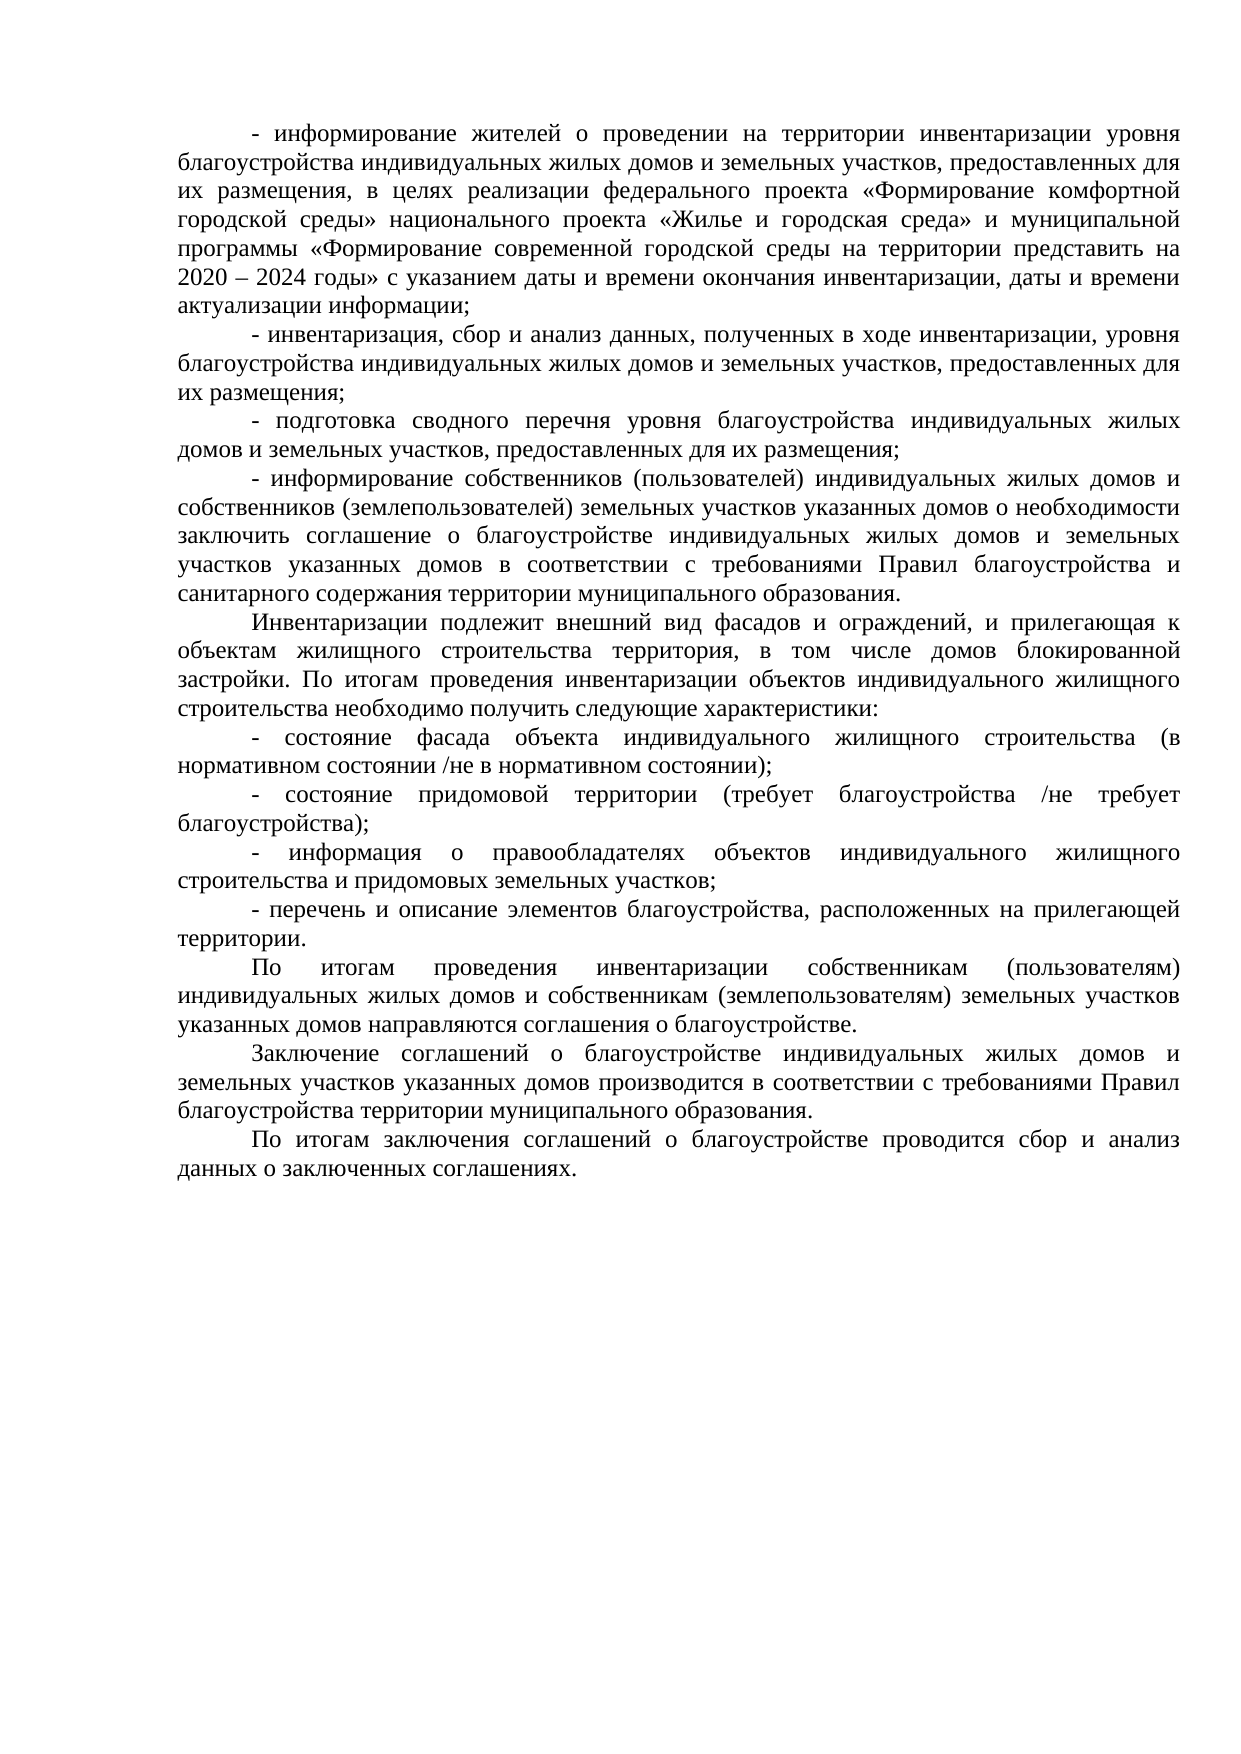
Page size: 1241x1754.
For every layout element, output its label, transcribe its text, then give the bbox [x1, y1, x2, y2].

text - подготовка сводного перечня уровня благоустройства индивидуальных жилых домов и земельных участков, предоставленных для их размещения; [177, 406, 1181, 463]
text По итогам заключения соглашений о благоустройстве проводится сбор и анализ данных о заключенных соглашениях. [177, 1124, 1181, 1182]
text - информирование жителей о проведении на территории инвентаризации уровня благоустройства индивидуальных жилых домов и земельных участков, предоставленных для их размещения, в целях реализации федерального проекта «Формирование комфортной городской среды» национального проекта «Жилье и городская среда» и муниципальной программы «Формирование современной городской среды на территории представить на 2020 – 2024 годы» с указанием даты и времени окончания инвентаризации, даты и времени актуализации информации; [177, 118, 1181, 319]
text Заключение соглашений о благоустройстве индивидуальных жилых домов и земельных участков указанных домов производится в соответствии с требованиями Правил благоустройства территории муниципального образования. [177, 1038, 1181, 1124]
text - инвентаризация, сбор и анализ данных, полученных в ходе инвентаризации, уровня благоустройства индивидуальных жилых домов и земельных участков, предоставленных для их размещения; [177, 319, 1181, 406]
text По итогам проведения инвентаризации собственникам (пользователям) индивидуальных жилых домов и собственникам (землепользователям) земельных участков указанных домов направляются соглашения о благоустройстве. [177, 952, 1181, 1038]
text - состояние придомовой территории (требует благоустройства /не требует благоустройства); [177, 779, 1181, 837]
text - перечень и описание элементов благоустройства, расположенных на прилегающей территории. [177, 894, 1181, 952]
text Инвентаризации подлежит внешний вид фасадов и ограждений, и прилегающая к объектам жилищного строительства территория, в том числе домов блокированной застройки. По итогам проведения инвентаризации объектов индивидуального жилищного строительства необходимо получить следующие характеристики: [177, 607, 1181, 722]
text - состояние фасада объекта индивидуального жилищного строительства (в нормативном состоянии /не в нормативном состоянии); [177, 722, 1181, 779]
text - информация о правообладателях объектов индивидуального жилищного строительства и придомовых земельных участков; [177, 837, 1181, 894]
text - информирование собственников (пользователей) индивидуальных жилых домов и собственников (землепользователей) земельных участков указанных домов о необходимости заключить соглашение о благоустройстве индивидуальных жилых домов и земельных участков указанных домов в соответствии с требованиями Правил благоустройства и санитарного содержания территории муниципального образования. [177, 463, 1181, 607]
